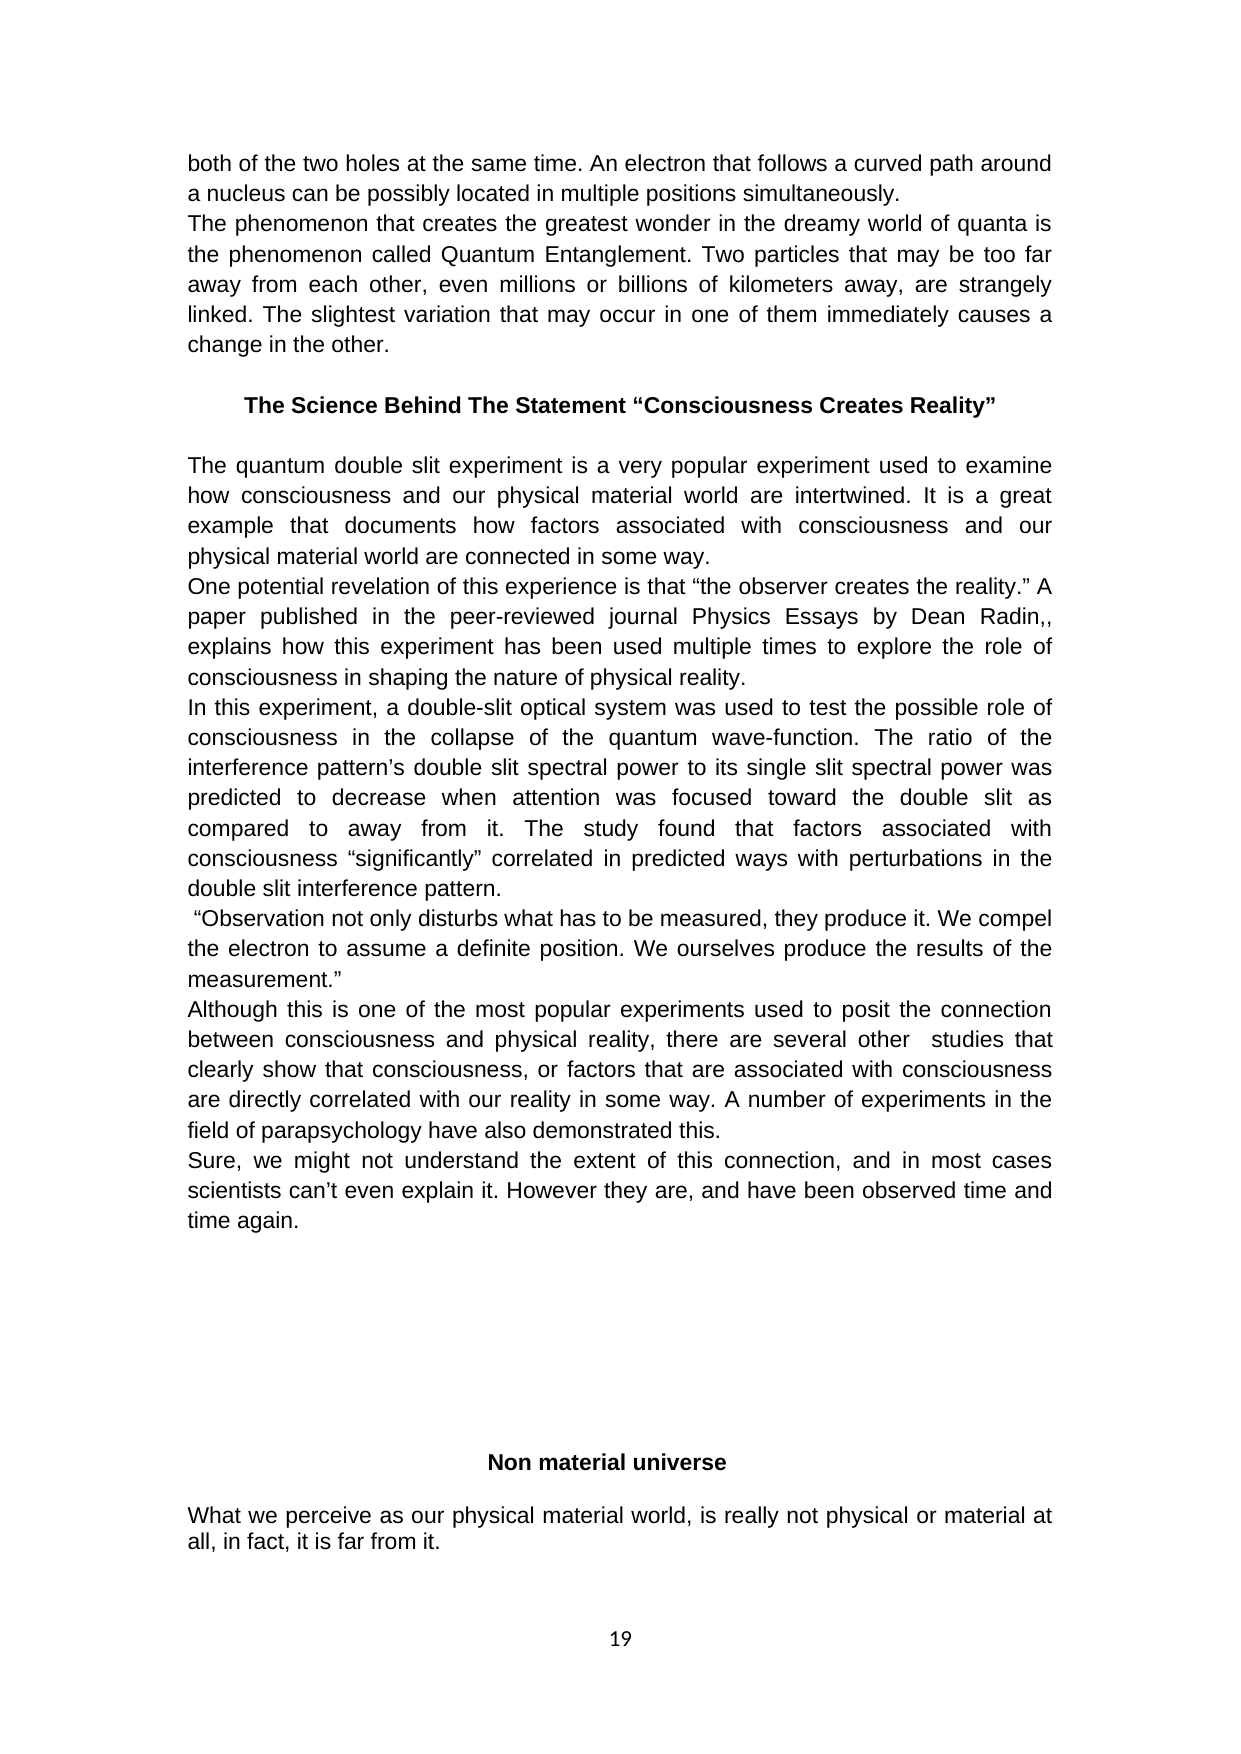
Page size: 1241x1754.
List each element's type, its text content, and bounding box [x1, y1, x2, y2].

text Non material universe [412, 1449, 1053, 1475]
text What we perceive as our physical material world, is really not physical or material at all, in fact, it is far from it. [187, 1502, 1053, 1554]
text Although this is one of the most popular experiments used to posit the connection between consciousness and physical reality, there are several other studies that clearly show that consciousness, or factors that are associated with consciousness are directly correlated with our reality in some way. A number of experiments in the field of parapsychology have also demonstrated this. [187, 996, 1053, 1143]
text “Observation not only disturbs what has to be measured, they produce it. We compel the electron to assume a definite position. We ourselves produce the results of the measurement.” [187, 905, 1053, 992]
text Sure, we might not understand the extent of this connection, and in most cases scientists can’t even explain it. However they are, and have been observed time and time again. [187, 1147, 1053, 1234]
text One potential revelation of this experience is that “the observer creates the reality.” A paper published in the peer-reviewed journal Physics Essays by Dean Radin,, explains how this experiment has been used multiple times to explore the role of consciousness in shaping the nature of physical reality. [187, 573, 1053, 690]
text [187, 150, 1053, 207]
text The quantum double slit experiment is a very popular experiment used to examine how consciousness and our physical material world are intertwined. It is a great example that documents how factors associated with consciousness and our physical material world are connected in some way. [187, 452, 1053, 569]
text The phenomenon that creates the greatest wonder in the dreamy world of quanta is the phenomenon called Quantum Entanglement. Two particles that may be too far away from each other, even millions or billions of kilometers away, are strangely linked. The slightest variation that may occur in one of them immediately causes a change in the other. [187, 210, 1053, 358]
text The Science Behind The Statement “Consciousness Creates Reality” [187, 392, 1053, 418]
text In this experiment, a double-slit optical system was used to test the possible role of consciousness in the collapse of the quantum wave-function. The ratio of the interference pattern’s double slit spectral power to its single slit spectral power was predicted to decrease when attention was focused toward the double slit as compared to away from it. The study found that factors associated with consciousness “significantly” correlated in predicted ways with perturbations in the double slit interference pattern. [187, 694, 1053, 901]
